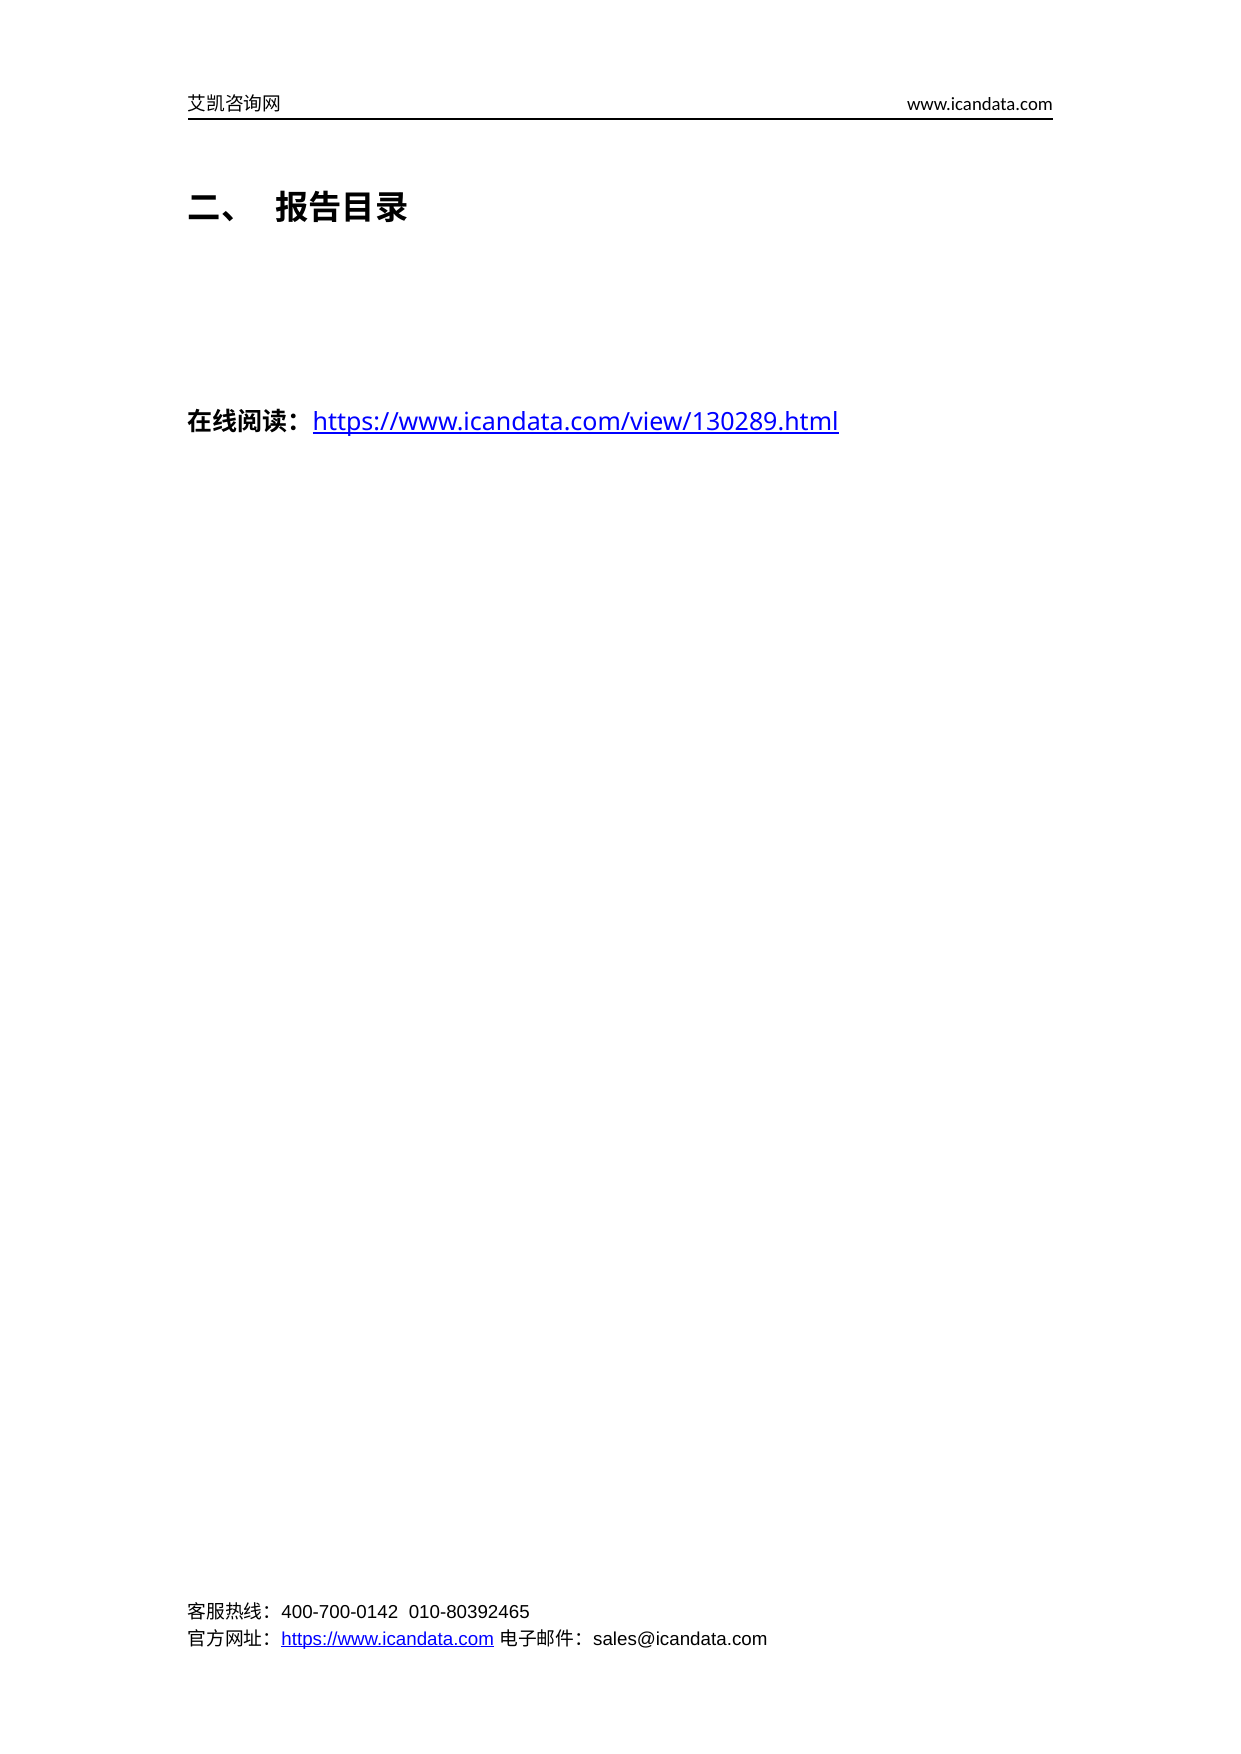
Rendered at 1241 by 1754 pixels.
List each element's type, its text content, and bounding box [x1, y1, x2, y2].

subtitle 报告目录 [187, 172, 1053, 237]
text 在线阅读：https://www.icandata.com/view/130289.html [187, 387, 1053, 452]
